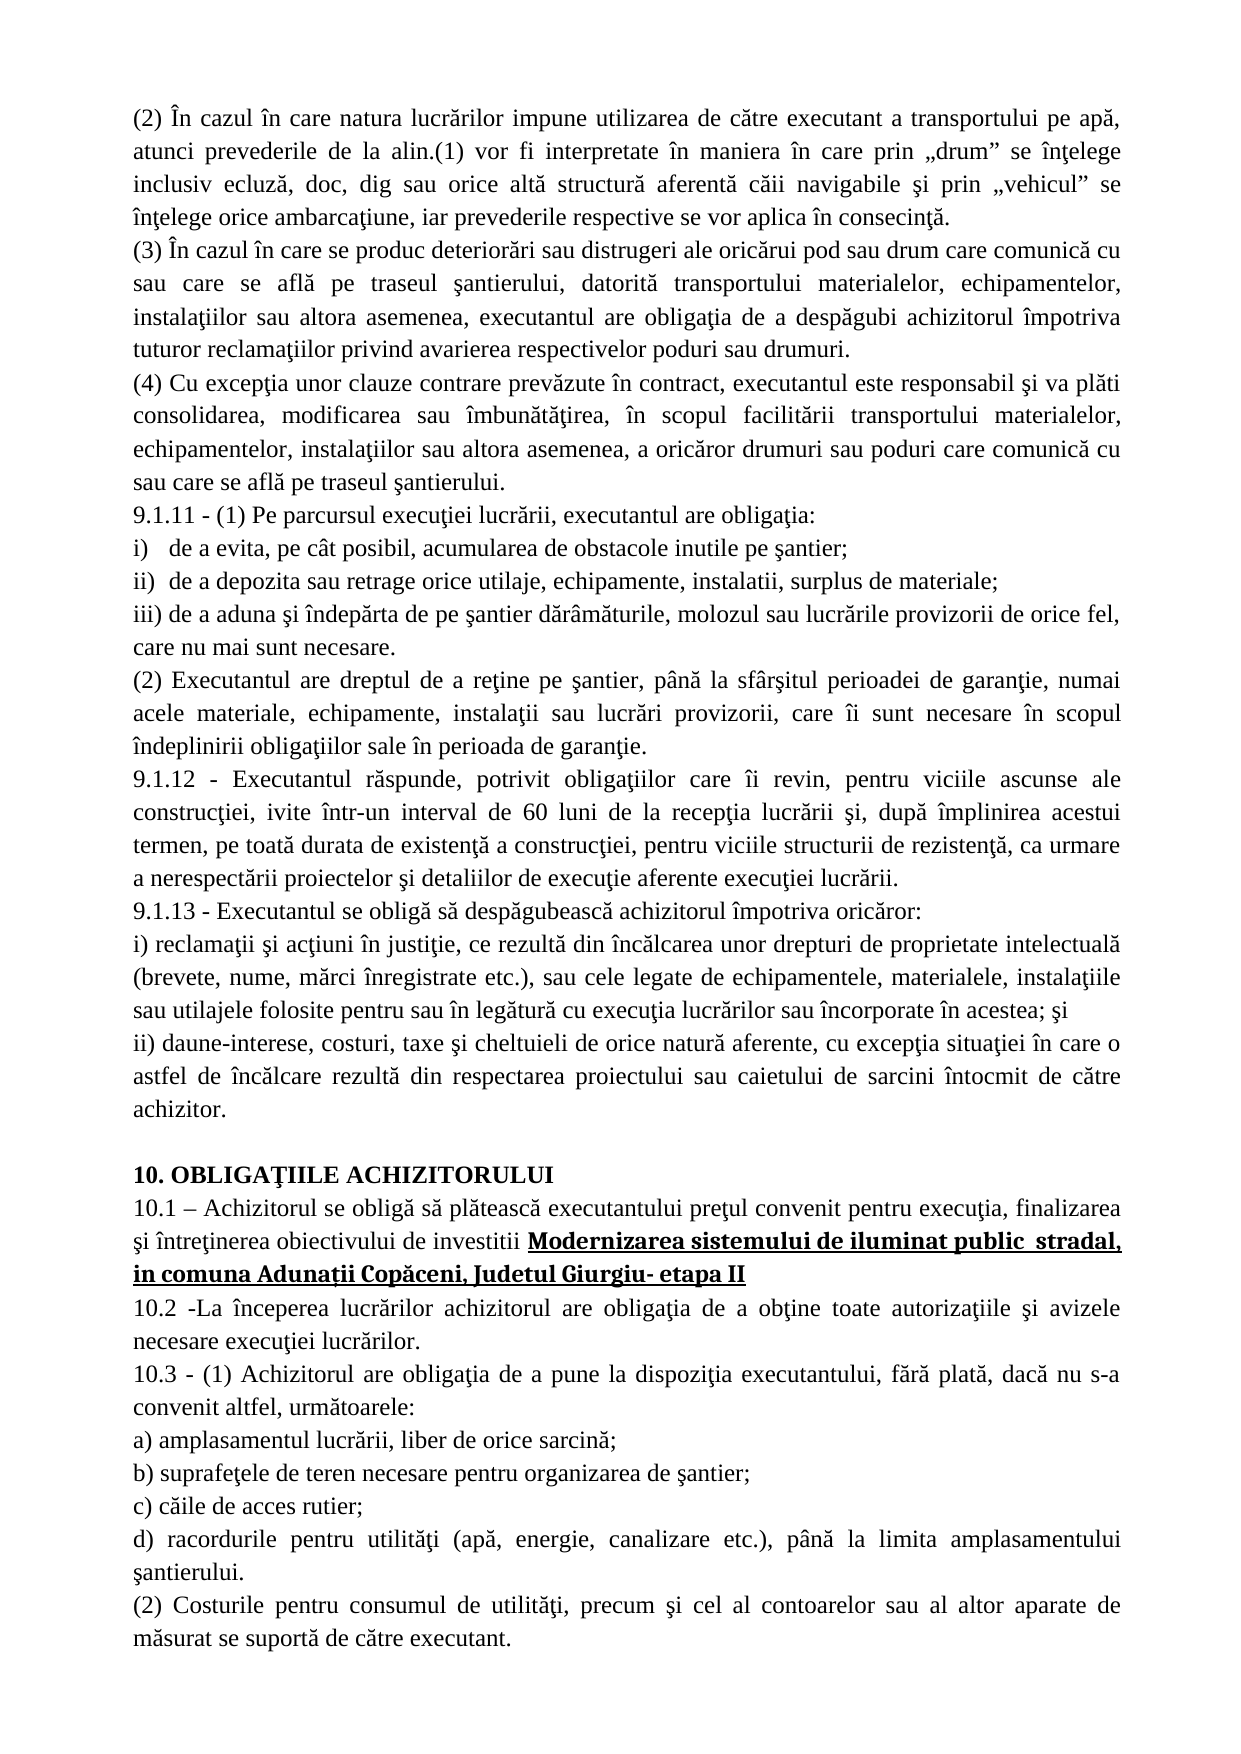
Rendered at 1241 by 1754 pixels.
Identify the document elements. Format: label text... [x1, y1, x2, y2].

text d) racordurile pentru utilităţi (apă, energie, canalizare etc.), până la limita amplasamentului şantierului. [133, 1524, 1122, 1586]
text (3) În cazul în care se produc deteriorări sau distrugeri ale oricărui pod sau drum care comunică cu sau care se află pe traseul şantierului, datorită transportului materialelor, echipamentelor, instalaţiilor sau altora asemenea, executantul are obligaţia de a despăgubi achizitorul împotriva tuturor reclamaţiilor privind avarierea respectivelor poduri sau drumuri. [133, 236, 1122, 363]
text (2) Costurile pentru consumul de utilităţi, precum şi cel al contoarelor sau al altor aparate de măsurat se suportă de către executant. [133, 1590, 1122, 1652]
text i) reclamaţii şi acţiuni în justiţie, ce rezultă din încălcarea unor drepturi de proprietate intelectuală (brevete, nume, mărci înregistrate etc.), sau cele legate de echipamentele, materialele, instalaţiile sau utilajele folosite pentru sau în legătură cu execuţia lucrărilor sau încorporate în acestea; şi [133, 929, 1122, 1024]
text 9.1.11 - (1) Pe parcursul execuţiei lucrării, executantul are obligaţia: [133, 500, 1122, 528]
text (2) În cazul în care natura lucrărilor impune utilizarea de către executant a transportului pe apă, atunci prevederile de la alin.(1) vor fi interpretate în maniera în care prin „drum” se înţelege inclusiv ecluză, doc, dig sau orice altă structură aferentă căii navigabile şi prin „vehicul” se înţelege orice ambarcaţiune, iar prevederile respective se vor aplica în consecinţă. [133, 103, 1122, 231]
text 10.2 -La începerea lucrărilor achizitorul are obligaţia de a obţine toate autorizaţiile şi avizele necesare execuţiei lucrărilor. [133, 1293, 1122, 1355]
text i) de a evita, pe cât posibil, acumularea de obstacole inutile pe şantier; [133, 533, 1122, 561]
text 9.1.13 - Executantul se obligă să despăgubească achizitorul împotriva oricăror: [133, 896, 1122, 925]
text ii) daune-interese, costuri, taxe şi cheltuieli de orice natură aferente, cu excepţia situaţiei în care o astfel de încălcare rezultă din respectarea proiectului sau caietului de sarcini întocmit de către achizitor. [133, 1028, 1122, 1123]
text 10.1 – Achizitorul se obligă să plătească executantului preţul convenit pentru execuţia, finalizarea şi întreţinerea obiectivului de investitii Modernizarea sistemului de iluminat public stradal, in comuna Adunații Copăceni, Judetul Giurgiu- etapa II [133, 1193, 1122, 1289]
text iii) de a aduna şi îndepărta de pe şantier dărâmăturile, molozul sau lucrările provizorii de orice fel, care nu mai sunt necesare. [133, 599, 1122, 661]
text (2) Executantul are dreptul de a reţine pe şantier, până la sfârşitul perioadei de garanţie, numai acele materiale, echipamente, instalaţii sau lucrări provizorii, care îi sunt necesare în scopul îndeplinirii obligaţiilor sale în perioada de garanţie. [133, 665, 1122, 759]
text a) amplasamentul lucrării, liber de orice sarcină; [133, 1425, 1122, 1454]
text (4) Cu excepţia unor clauze contrare prevăzute în contract, executantul este responsabil şi va plăti consolidarea, modificarea sau îmbunătăţirea, în scopul facilitării transportului materialelor, echipamentelor, instalaţiilor sau altora asemenea, a oricăror drumuri sau poduri care comunică cu sau care se află pe traseul şantierului. [133, 368, 1122, 495]
text c) căile de acces rutier; [133, 1491, 1122, 1520]
text 10. OBLIGAŢIILE ACHIZITORULUI [133, 1160, 1122, 1189]
text ii) de a depozita sau retrage orice utilaje, echipamente, instalatii, surplus de materiale; [133, 566, 1122, 594]
text 9.1.12 - Executantul răspunde, potrivit obligaţiilor care îi revin, pentru viciile ascunse ale construcţiei, ivite într-un interval de 60 luni de la recepţia lucrării şi, după împlinirea acestui termen, pe toată durata de existenţă a construcţiei, pentru viciile structurii de rezistenţă, ca urmare a nerespectării proiectelor şi detaliilor de execuţie aferente execuţiei lucrării. [133, 764, 1122, 892]
text 10.3 - (1) Achizitorul are obligaţia de a pune la dispoziţia executantului, fără plată, dacă nu s-a convenit altfel, următoarele: [133, 1359, 1122, 1421]
text b) suprafeţele de teren necesare pentru organizarea de şantier; [133, 1458, 1122, 1487]
